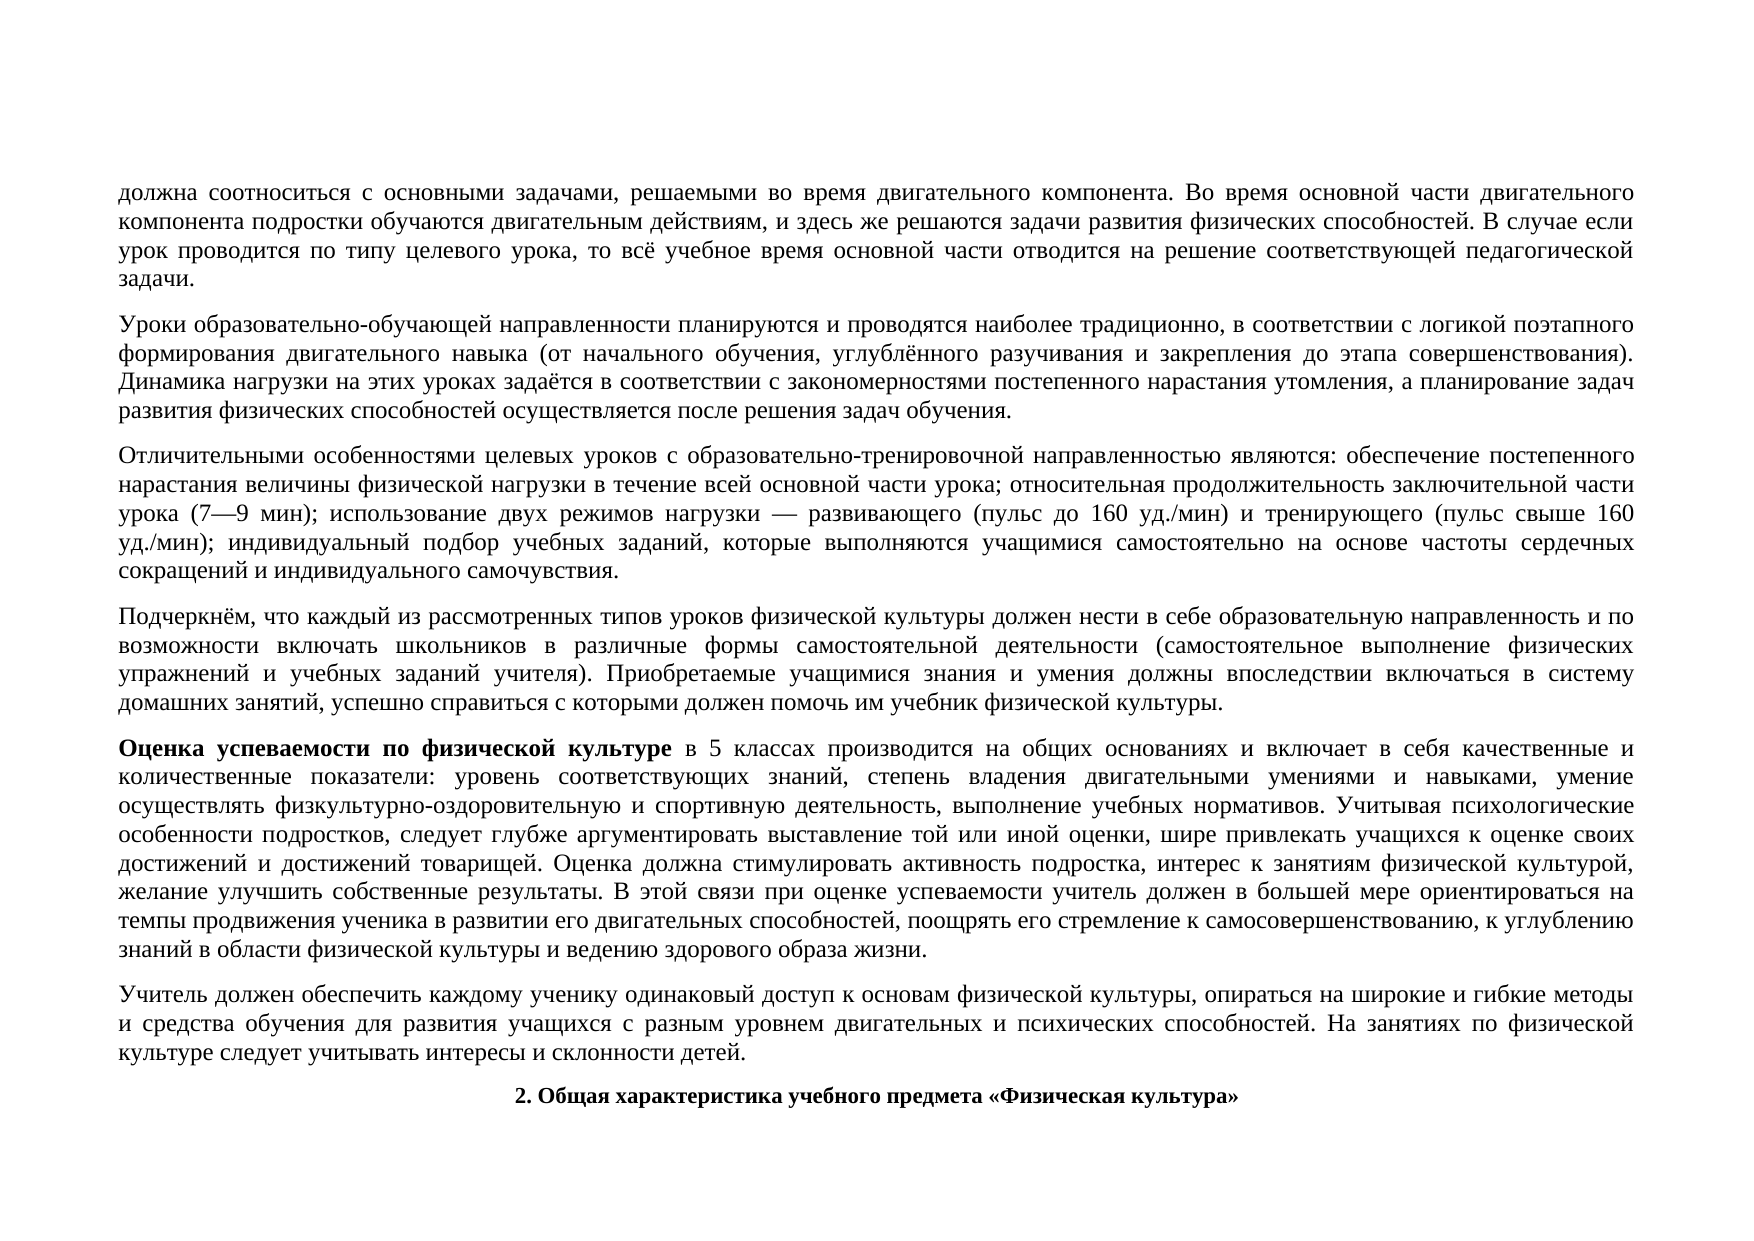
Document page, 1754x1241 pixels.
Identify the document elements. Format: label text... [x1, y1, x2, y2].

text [118, 177, 1636, 292]
text Оценка успеваемости по физической культуре в 5 классах производится на общих основаниях и включает в себя качественные и количественные показатели: уровень соответствующих знаний, степень владения двигательными умениями и навыками, умение осуществлять физкультурно-оздоровительную и спортивную деятельность, выполнение учебных нормативов. Учитывая психологические особенности подростков, следует глубже аргументировать выставление той или иной оценки, шире привлекать учащихся к оценке своих достижений и достижений товарищей. Оценка должна стимулировать активность подростка, интерес к занятиям физической культурой, желание улучшить собственные результаты. В этой связи при оценке успеваемости учитель должен в большей мере ориентироваться на темпы продвижения ученика в развитии его двигательных способностей, поощрять его стремление к самосовершенствованию, к углублению знаний в области физической культуры и ведению здорового образа жизни. [118, 733, 1636, 963]
text Уроки образовательно-обучающей направленности планируются и проводятся наиболее традиционно, в соответствии с логикой поэтапного формирования двигательного навыка (от начального обучения, углублённого разучивания и закрепления до этапа совершенствования). Динамика нагрузки на этих уроках задаётся в соответствии с закономерностями постепенного нарастания утомления, а планирование задач развития физических способностей осуществляется после решения задач обучения. [118, 309, 1636, 424]
text Учитель должен обеспечить каждому ученику одинаковый доступ к основам физической культуры, опираться на широкие и гибкие методы и средства обучения для развития учащихся с разным уровнем двигательных и психических способностей. На занятиях по физической культуре следует учитывать интересы и склонности детей. [118, 979, 1636, 1066]
text Отличительными особенностями целевых уроков с образовательно-тренировочной направленностью являются: обеспечение постепенного нарастания величины физической нагрузки в течение всей основной части урока; относительная продолжительность заключительной части урока (7—9 мин); использование двух режимов нагрузки — развивающего (пульс до 160 уд./мин) и тренирующего (пульс свыше 160 уд./мин); индивидуальный подбор учебных заданий, которые выполняются учащимися самостоятельно на основе частоты сердечных сокращений и индивидуального самочувствия. [118, 441, 1636, 584]
text 2. Общая характеристика учебного предмета «Физическая культура» [118, 1082, 1636, 1108]
text Подчеркнём, что каждый из рассмотренных типов уроков физической культуры должен нести в себе образовательную направленность и по возможности включать школьников в различные формы самостоятельной деятельности (самостоятельное выполнение физических упражнений и учебных заданий учителя). Приобретаемые учащимися знания и умения должны впоследствии включаться в систему домашних занятий, успешно справиться с которыми должен помочь им учебник физической культуры. [118, 601, 1636, 716]
